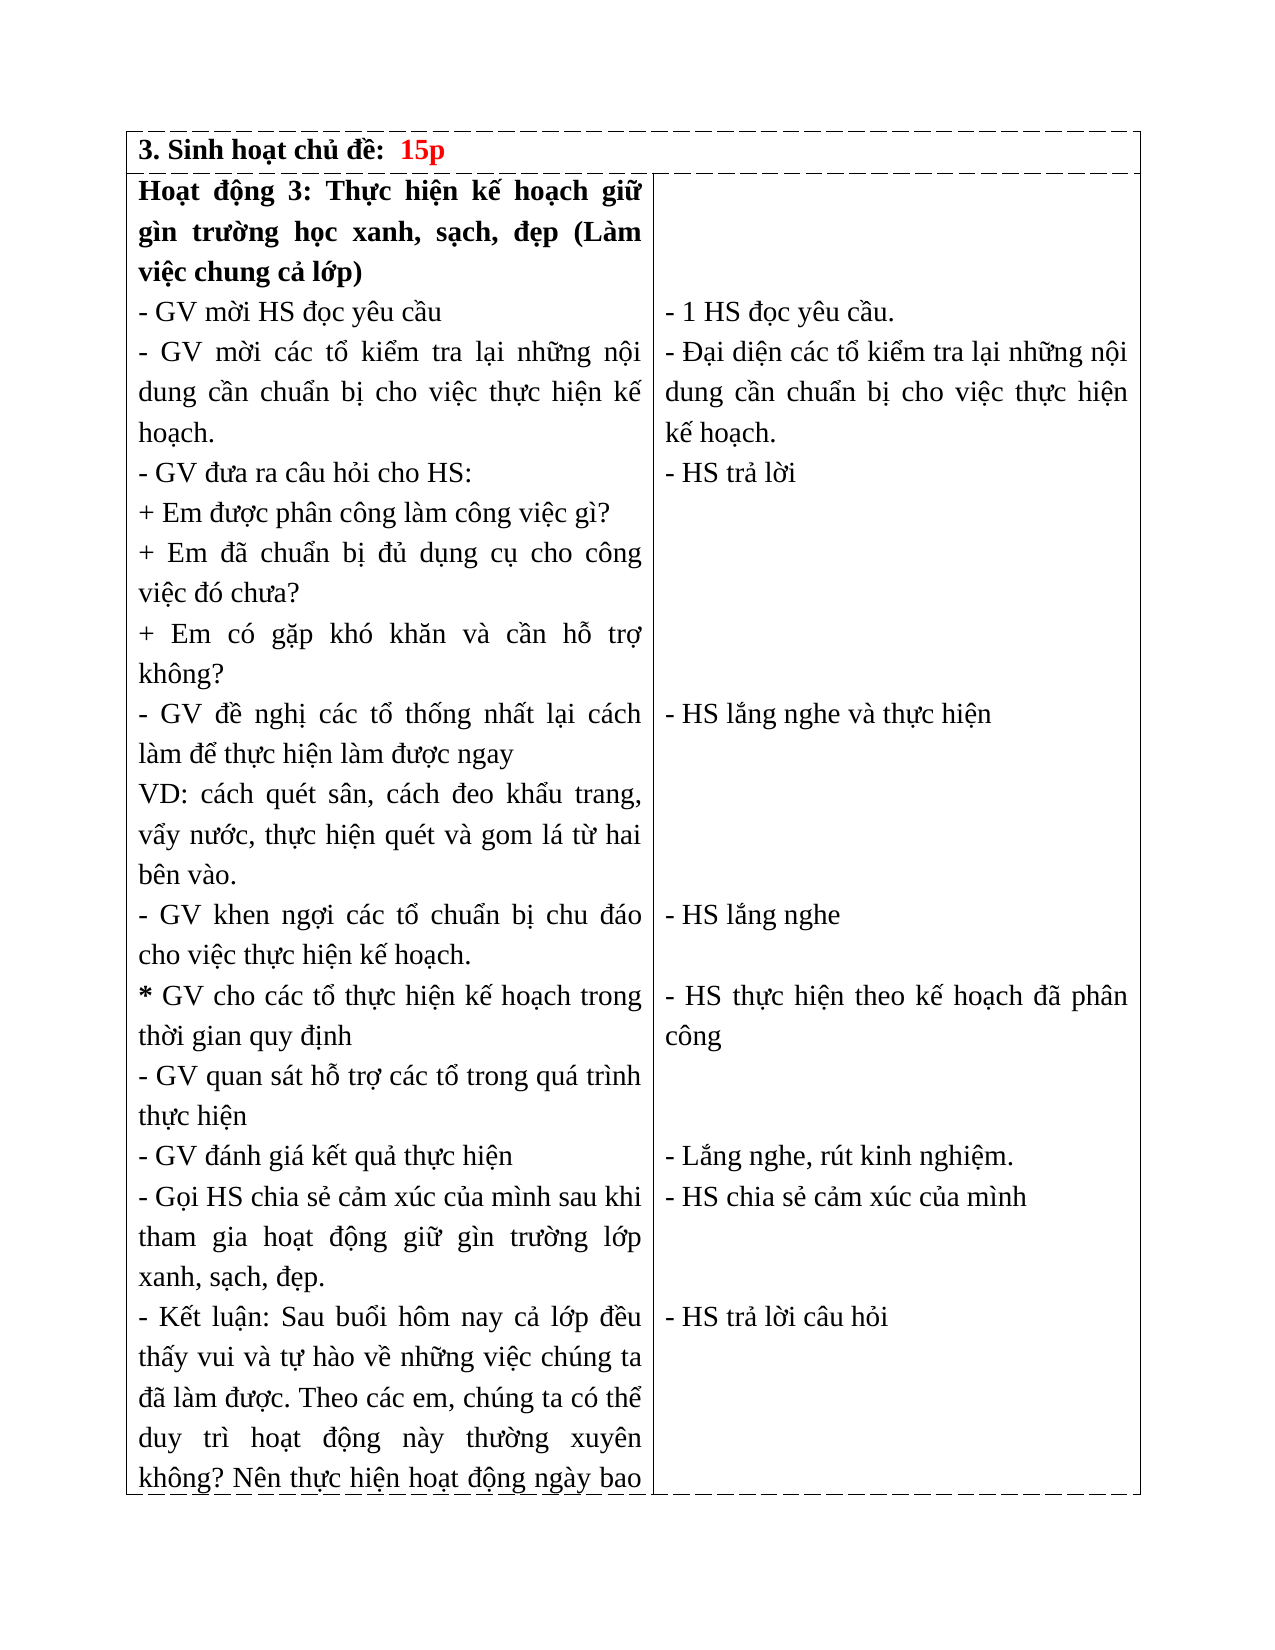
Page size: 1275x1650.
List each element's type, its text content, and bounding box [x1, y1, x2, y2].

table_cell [127, 173, 653, 1494]
table_cell 3. Sinh hoạt chủ đề: 15p [127, 131, 1140, 172]
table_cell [654, 173, 1140, 1494]
